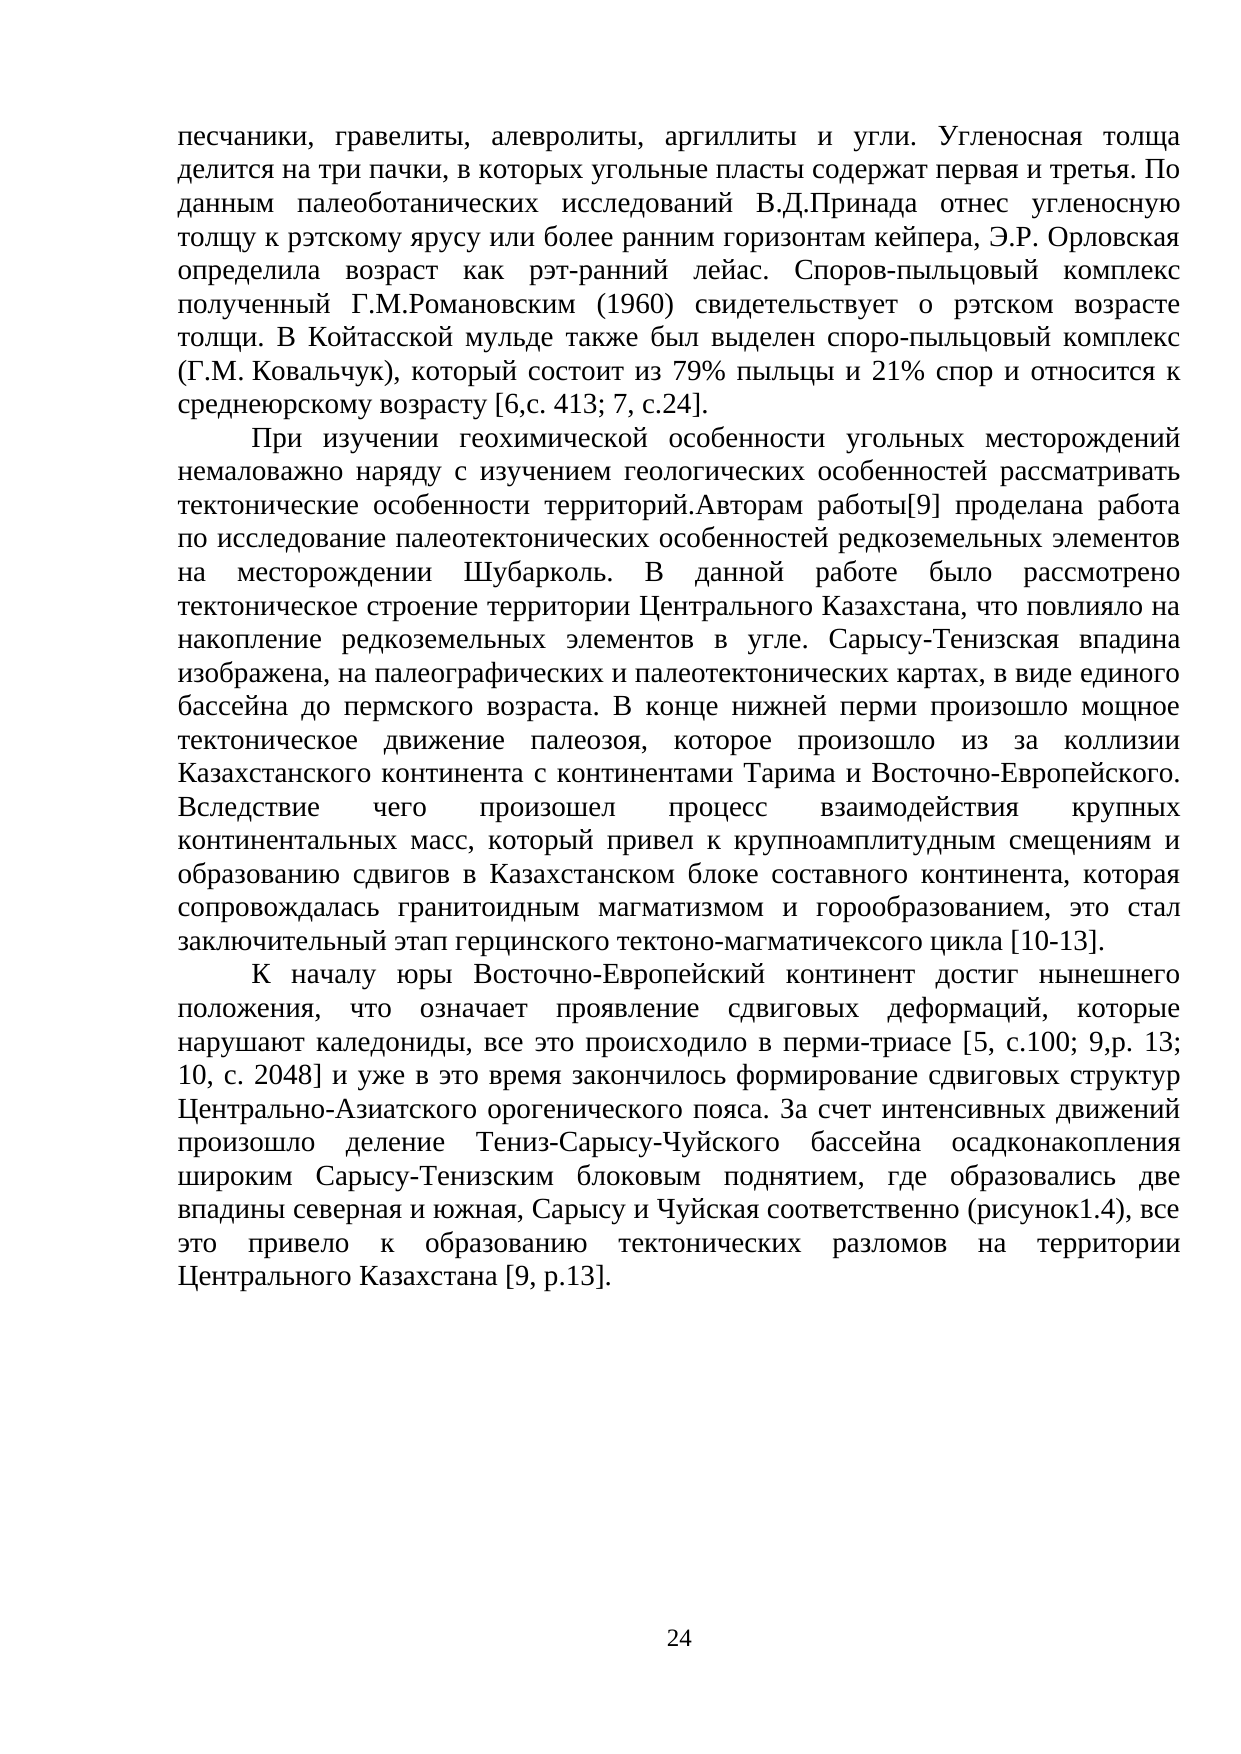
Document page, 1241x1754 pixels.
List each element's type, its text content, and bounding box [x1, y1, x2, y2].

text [177, 118, 1181, 420]
text При изучении геохимической особенности угольных месторождений немаловажно наряду с изучением геологических особенностей рассматривать тектонические особенности территорий.Авторам работы[9] проделана работа по исследование палеотектонических особенностей редкоземельных элементов на месторождении Шубарколь. В данной работе было рассмотрено тектоническое строение территории Центрального Казахстана, что повлияло на накопление редкоземельных элементов в угле. Сарысу-Тенизская впадина изображена, на палеографических и палеотектонических картах, в виде единого бассейна до пермского возраста. В конце нижней перми произошло мощное тектоническое движение палеозоя, которое произошло из за коллизии Казахстанского континента с континентами Тарима и Восточно-Европейского. Вследствие чего произошел процесс взаимодействия крупных континентальных масс, который привел к крупноамплитудным смещениям и образованию сдвигов в Казахстанском блоке составного континента, которая сопровождалась гранитоидным магматизмом и горообразованием, это стал заключительный этап герцинского тектоно-магматичексого цикла [10-13]. [177, 420, 1181, 957]
text К началу юры Восточно-Европейский континент достиг нынешнего положения, что означает проявление сдвиговых деформаций, которые нарушают каледониды, все это происходило в перми-триасе [5, с.100; 9,p. 13; 10, с. 2048] и уже в это время закончилось формирование сдвиговых структур Центрально-Азиатского орогенического пояса. За счет интенсивных движений произошло деление Тениз-Сарысу-Чуйского бассейна осадконакопления широким Сарысу-Тенизским блоковым поднятием, где образовались две впадины северная и южная, Сарысу и Чуйская соответственно (рисунок1.4), все это привело к образованию тектонических разломов на территории Центрального Казахстана [9, p.13]. [177, 957, 1181, 1292]
